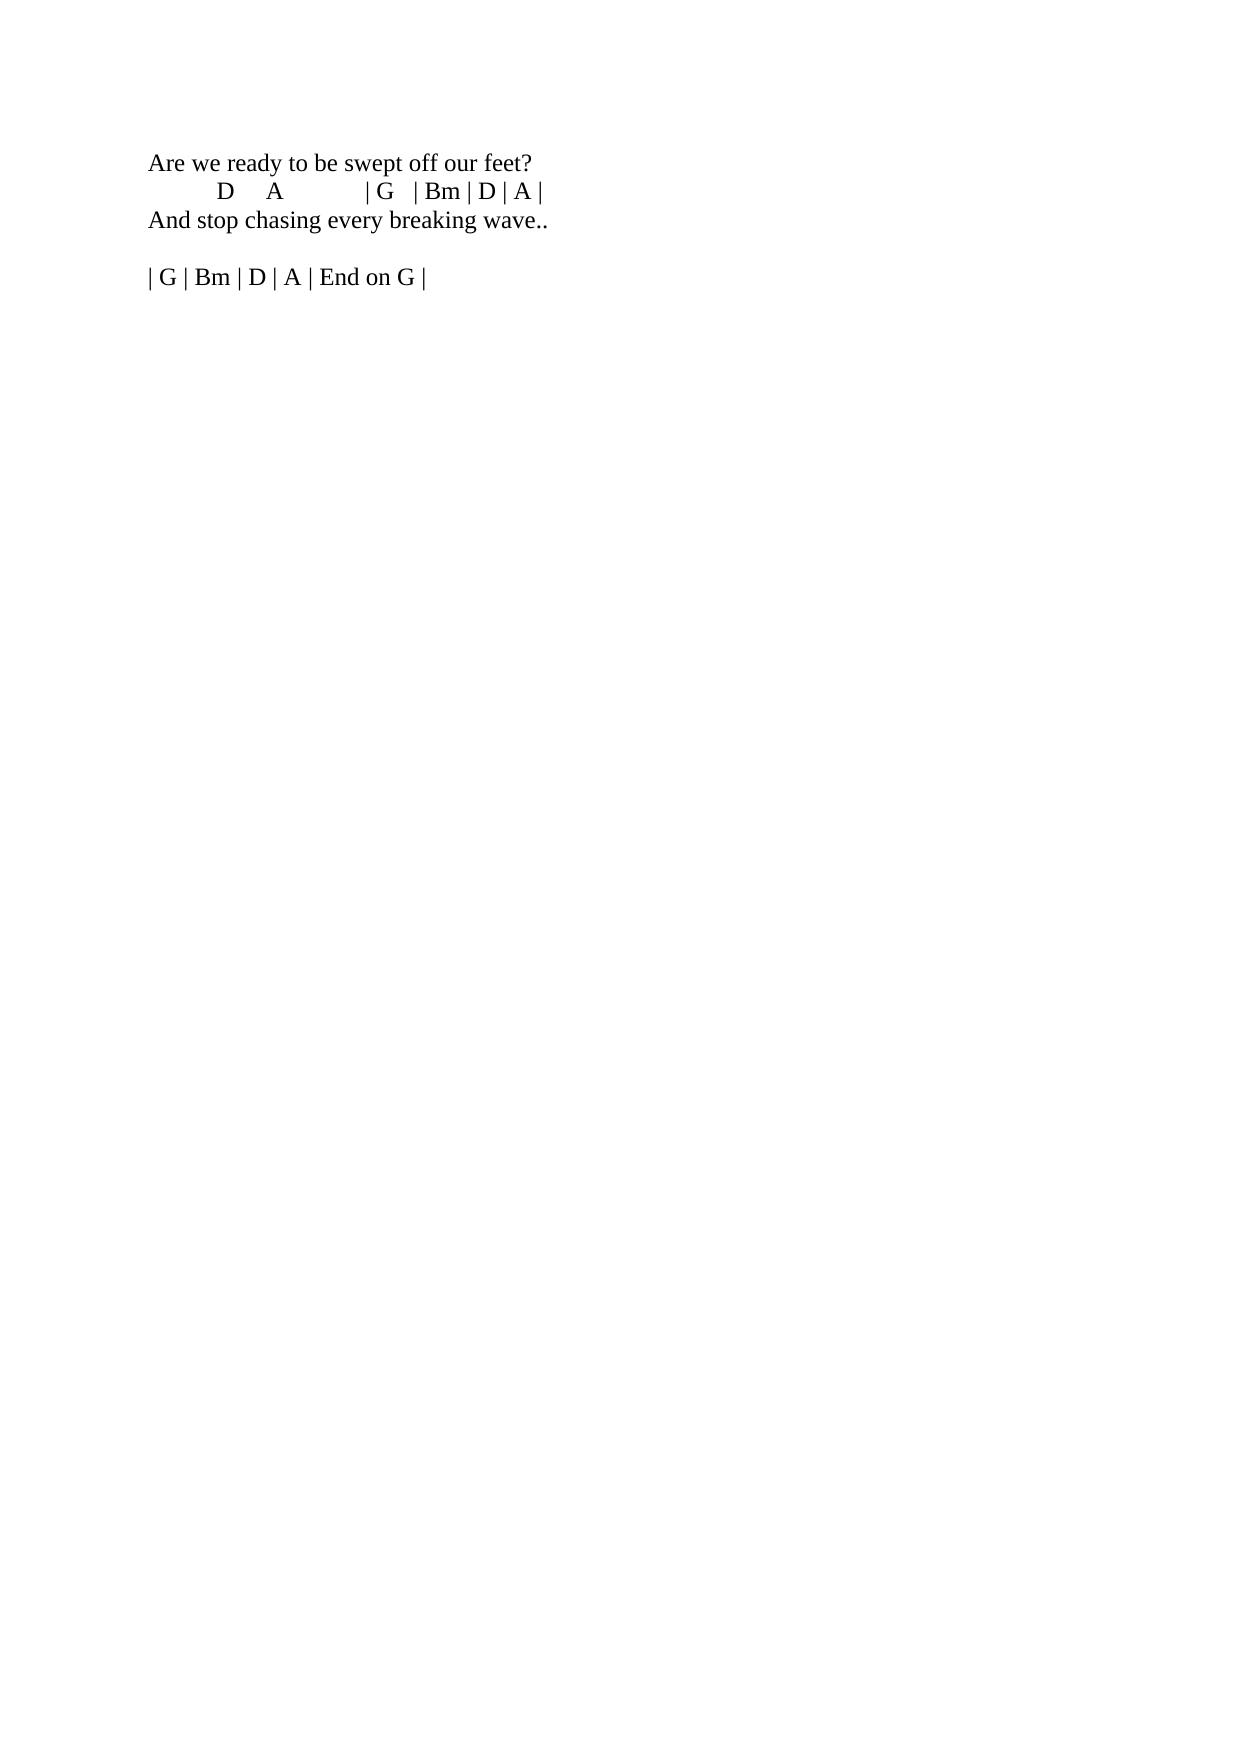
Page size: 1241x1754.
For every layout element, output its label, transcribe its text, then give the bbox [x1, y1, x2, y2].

text D A | G | Bm | D | A | [148, 176, 1093, 205]
text Are we ready to be swept off our feet? [148, 148, 1093, 176]
text And stop chasing every breaking wave.. [148, 205, 1093, 234]
text | G | Bm | D | A | End on G | [148, 262, 1093, 291]
